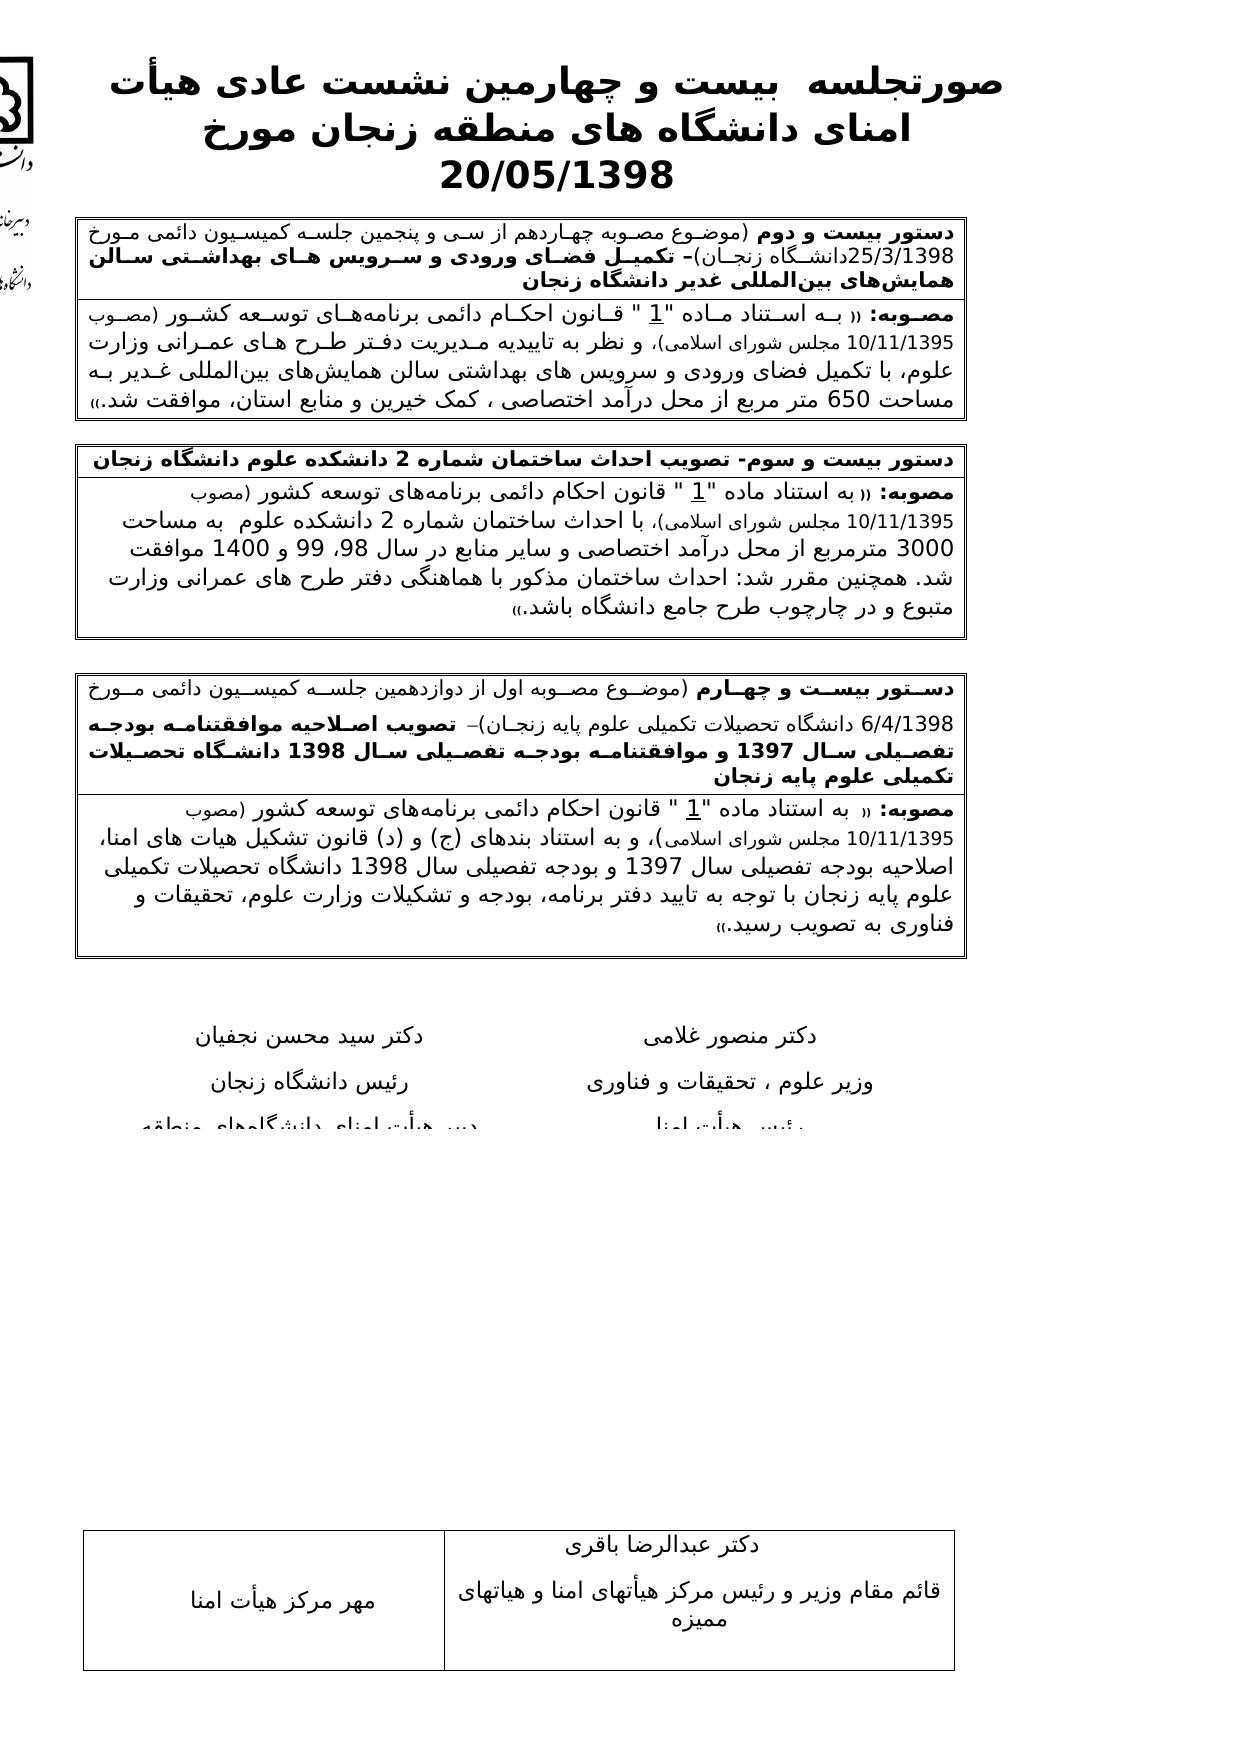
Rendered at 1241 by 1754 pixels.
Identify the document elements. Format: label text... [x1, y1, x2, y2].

table_header دستور بیست و دوم (موضوع مصوبه چهاردهم از سی و پنجمین جلسه کمیسیون دائمی مورخ 25/3/1398دانشگاه زنجان)– تکمیل فضای ورودی و سرویس‌ های بهداشتی سالن همایش‌های بین‌المللی غدیر دانشگاه زنجان [78, 220, 964, 299]
table_cell مصوبه: (( به استناد ماده "1 " قانون احکام دائمی برنامه‌های توسعه کشور (مصوب 10/11/1395 مجلس شورای اسلامی)، و نظر به تاییدیه مدیریت دفتر طرح های عمرانی وزارت علوم، با تکمیل فضای ورودی و سرویس های‌ بهداشتی سالن همایش‌های بین‌المللی غدیر به مساحت 650 متر مربع از محل درآمد اختصاصی ، کمک خیرین و منابع استان، موافقت شد.)) [78, 300, 964, 418]
table_header دستور بیست و چهارم (موضوع مصوبه اول از دوازدهمین جلسه کمیسیون دائمی مورخ 6/4/1398 دانشگاه تحصیلات تکمیلی علوم پایه زنجان)– تصویب اصلاحیه موافقتنامه بودجه تفصیلی سال 1397 و موافقتنامه بودجه تفصیلی سال 1398 دانشگاه تحصیلات تکمیلی علوم پایه زنجان [78, 676, 964, 794]
table_cell مصوبه: (( به استناد ماده "1 " قانون احکام دائمی برنامه‌های توسعه کشور (مصوب 10/11/1395 مجلس شورای اسلامی)، و به استناد بندهای (ج) و (د) قانون تشکیل هیات های امنا، اصلاحیه بودجه تفصیلی سال 1397 و بودجه تفصیلی سال 1398 دانشگاه تحصیلات تکمیلی علوم پایه زنجان با توجه به تایید دفتر برنامه، بودجه و تشکیلات وزارت علوم، تحقیقات و فناوری به تصویب رسید.)) [78, 795, 964, 956]
picture [0, 45, 36, 301]
table_cell مصوبه: (( به استناد ماده "1 " قانون احکام دائمی برنامه‌های توسعه کشور (مصوب 10/11/1395 مجلس شورای اسلامی)، با احداث ساختمان شماره 2 دانشکده علوم به مساحت 3000 مترمربع از محل درآمد اختصاصی و سایر منابع در سال 98، 99 و 1400 موافقت شد. همچنین مقرر شد: احداث ساختمان مذکور با هماهنگی دفتر طرح های عمرانی وزارت متبوع و در چارچوب طرح جامع دانشگاه باشد.)) [78, 478, 964, 637]
table_header دستور بیست و سوم- تصویب احداث ساختمان شماره 2 دانشکده علوم دانشگاه زنجان [78, 447, 964, 477]
